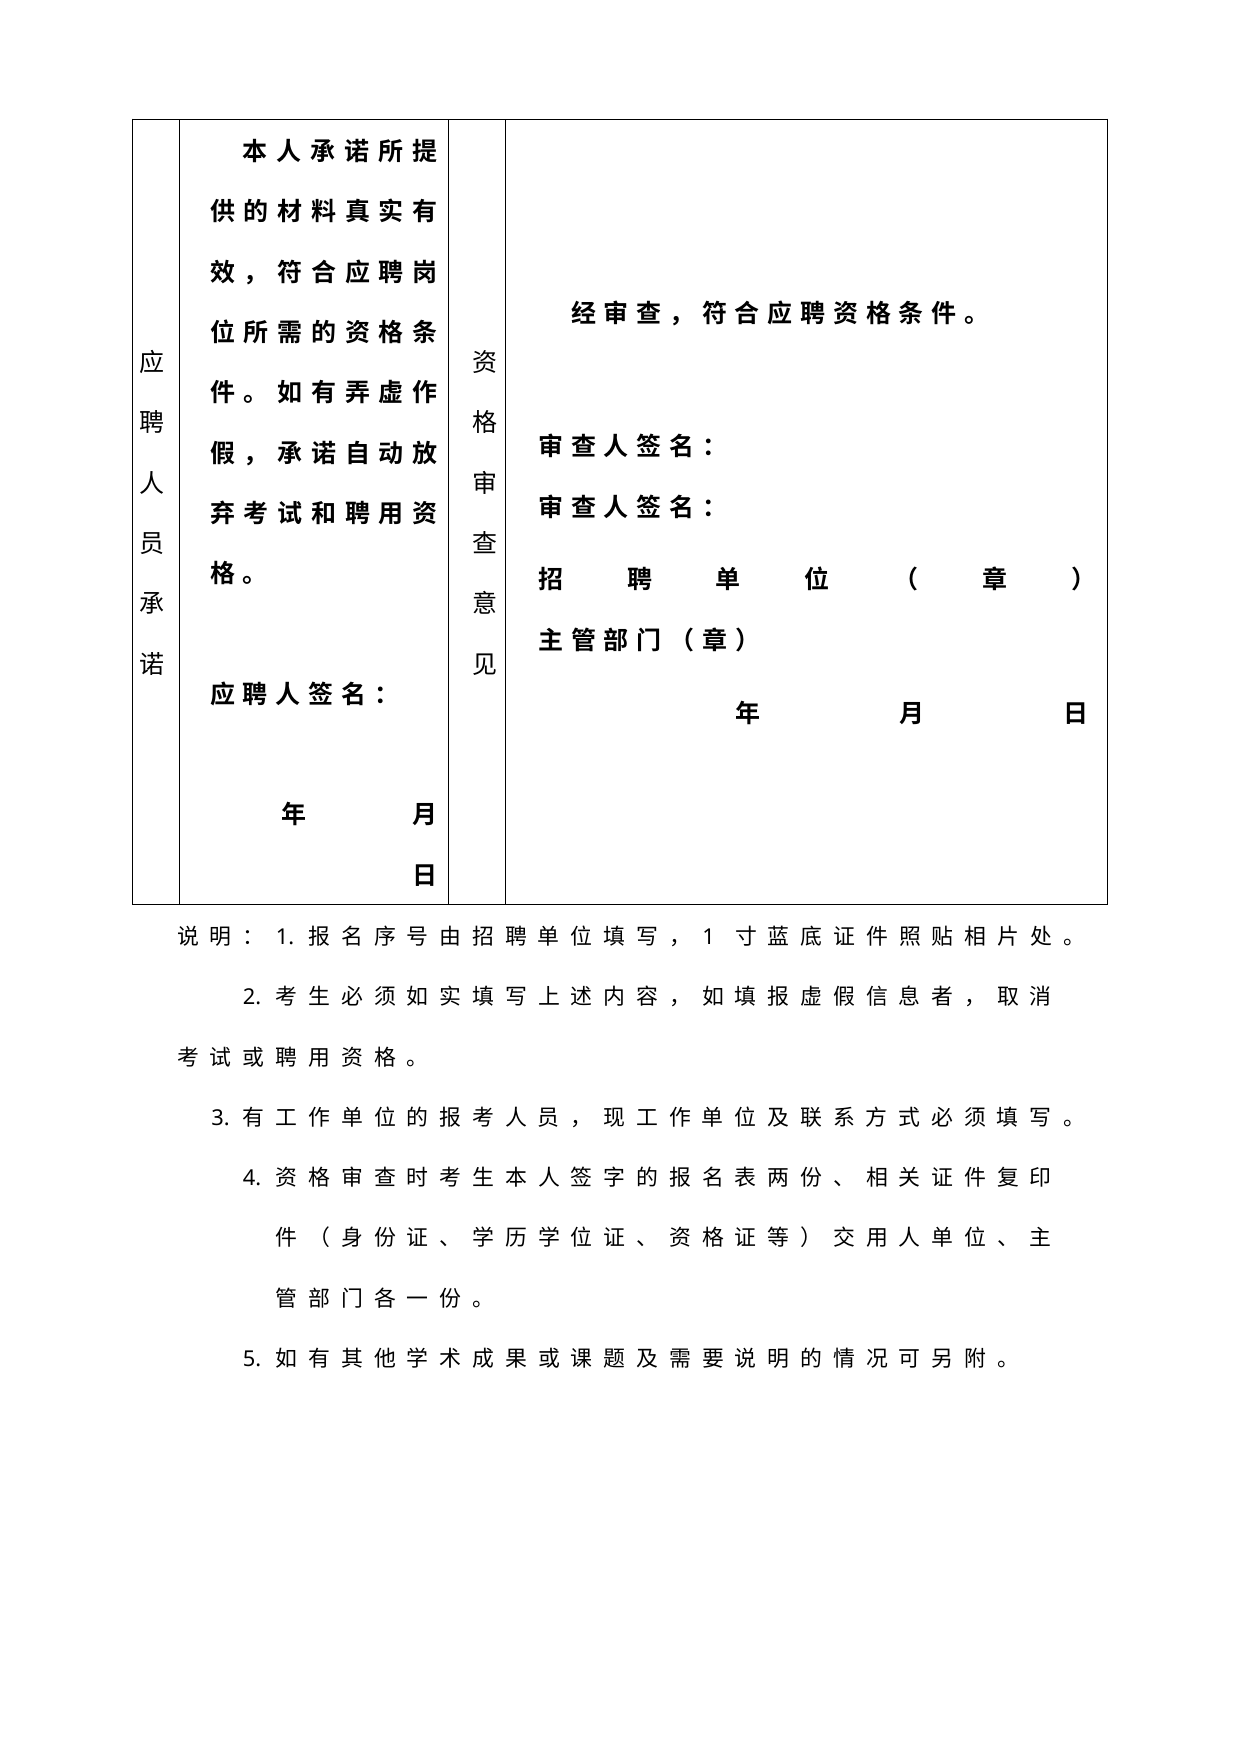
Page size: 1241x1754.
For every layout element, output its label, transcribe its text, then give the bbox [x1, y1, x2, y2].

text 说明：1.报名序号由招聘单位填写，1寸蓝底证件照贴相片处。 [177, 905, 1063, 965]
table_cell 经审查，符合应聘资格条件。 审查人签名： 审查人签名： 招聘单位（章） 主管部门（章） 年 月 日 [506, 120, 1107, 903]
table_cell 资 格 审 查 意 见 [449, 120, 505, 903]
text 2.考生必须如实填写上述内容，如填报虚假信息者，取消考试或聘用资格。 [177, 965, 1063, 1086]
text 3.有工作单位的报考人员，现工作单位及联系方式必须填写。 [177, 1086, 1063, 1146]
text 4.资格审查时考生本人签字的报名表两份、相关证件复印件（身份证、学历学位证、资格证等）交用人单位、主管部门各一份。 [241, 1146, 1063, 1327]
text 5.如有其他学术成果或课题及需要说明的情况可另附。 [177, 1327, 1063, 1387]
table_cell 应 聘 人 员 承 诺 [133, 120, 179, 903]
table_cell 本人承诺所提供的材料真实有效，符合应聘岗位所需的资格条件。如有弄虚作假，承诺自动放弃考试和聘用资格。 应聘人签名： 年 月 日 [180, 120, 448, 903]
